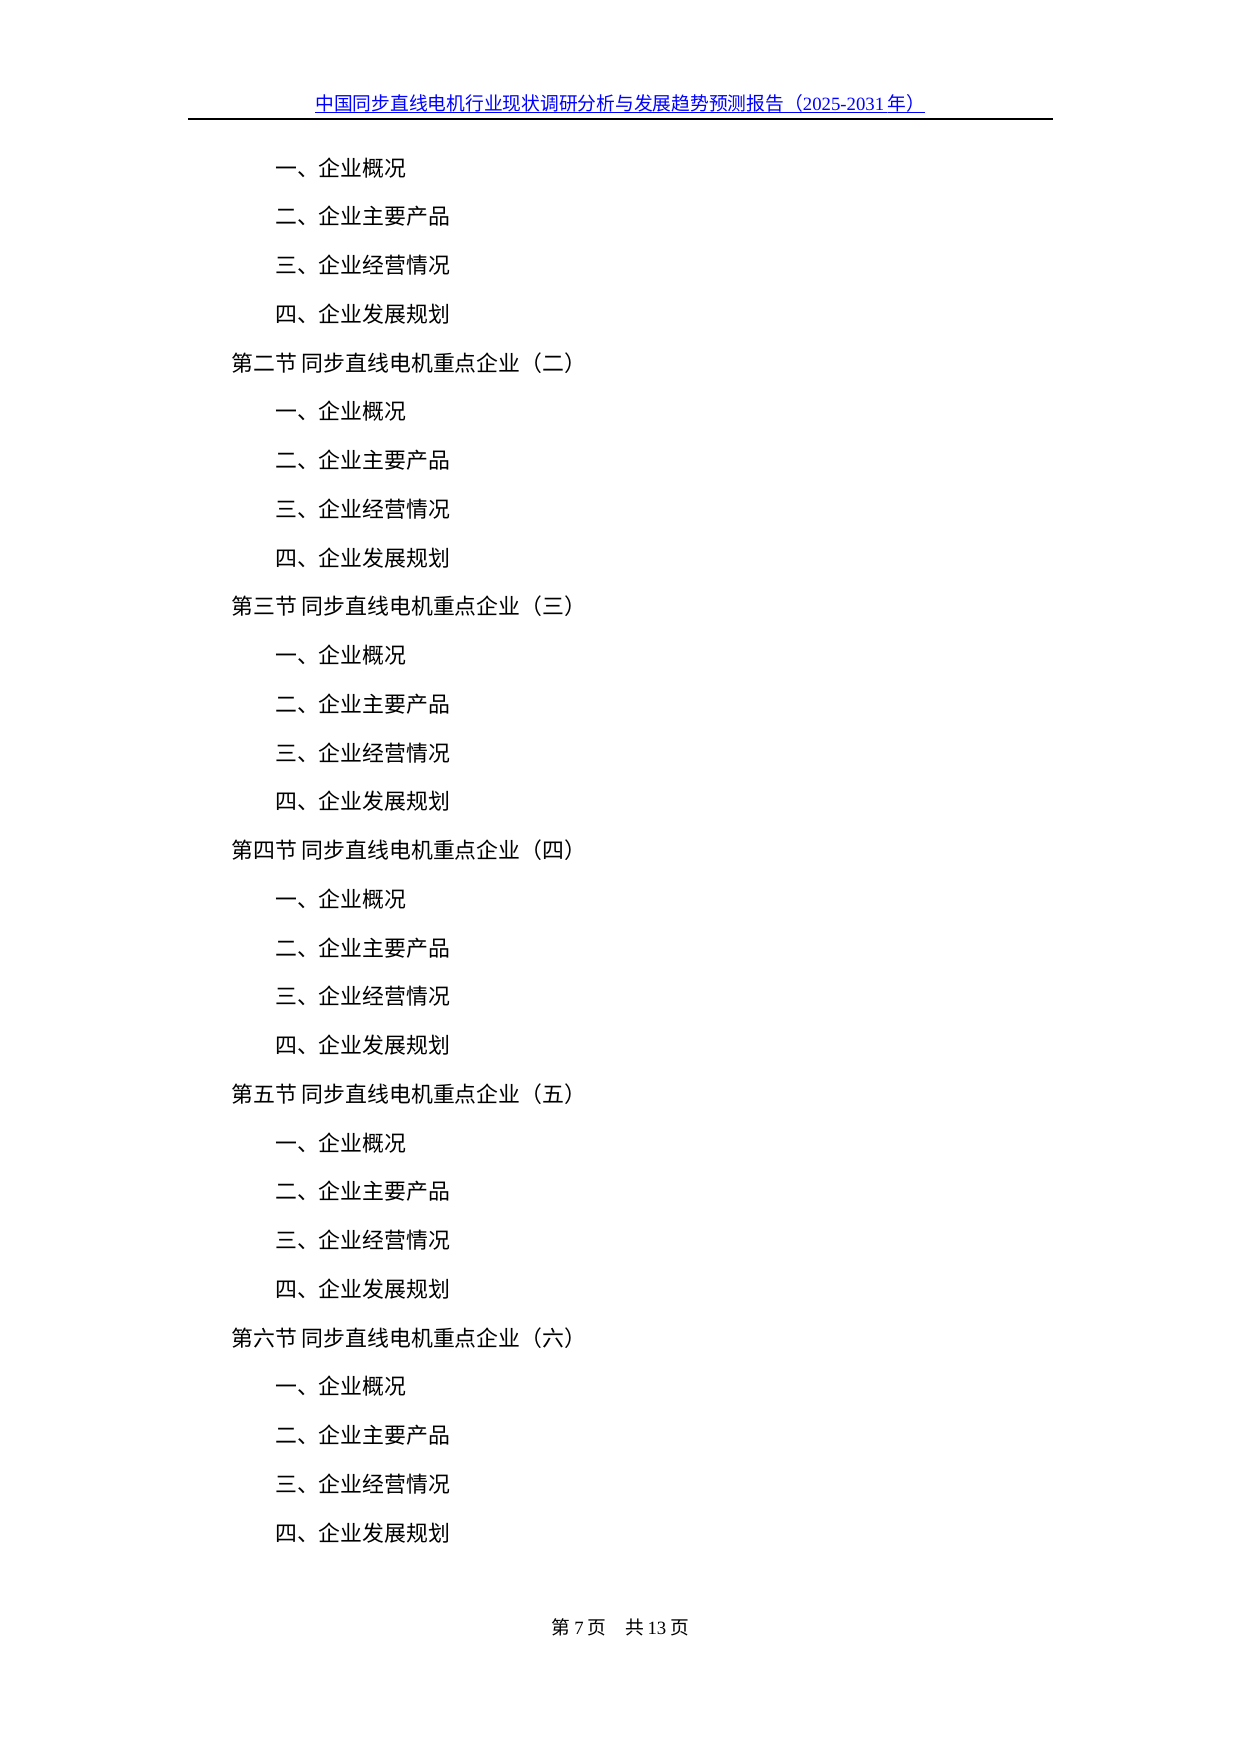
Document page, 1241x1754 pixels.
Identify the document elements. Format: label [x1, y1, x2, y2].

text [187, 150, 1053, 1548]
